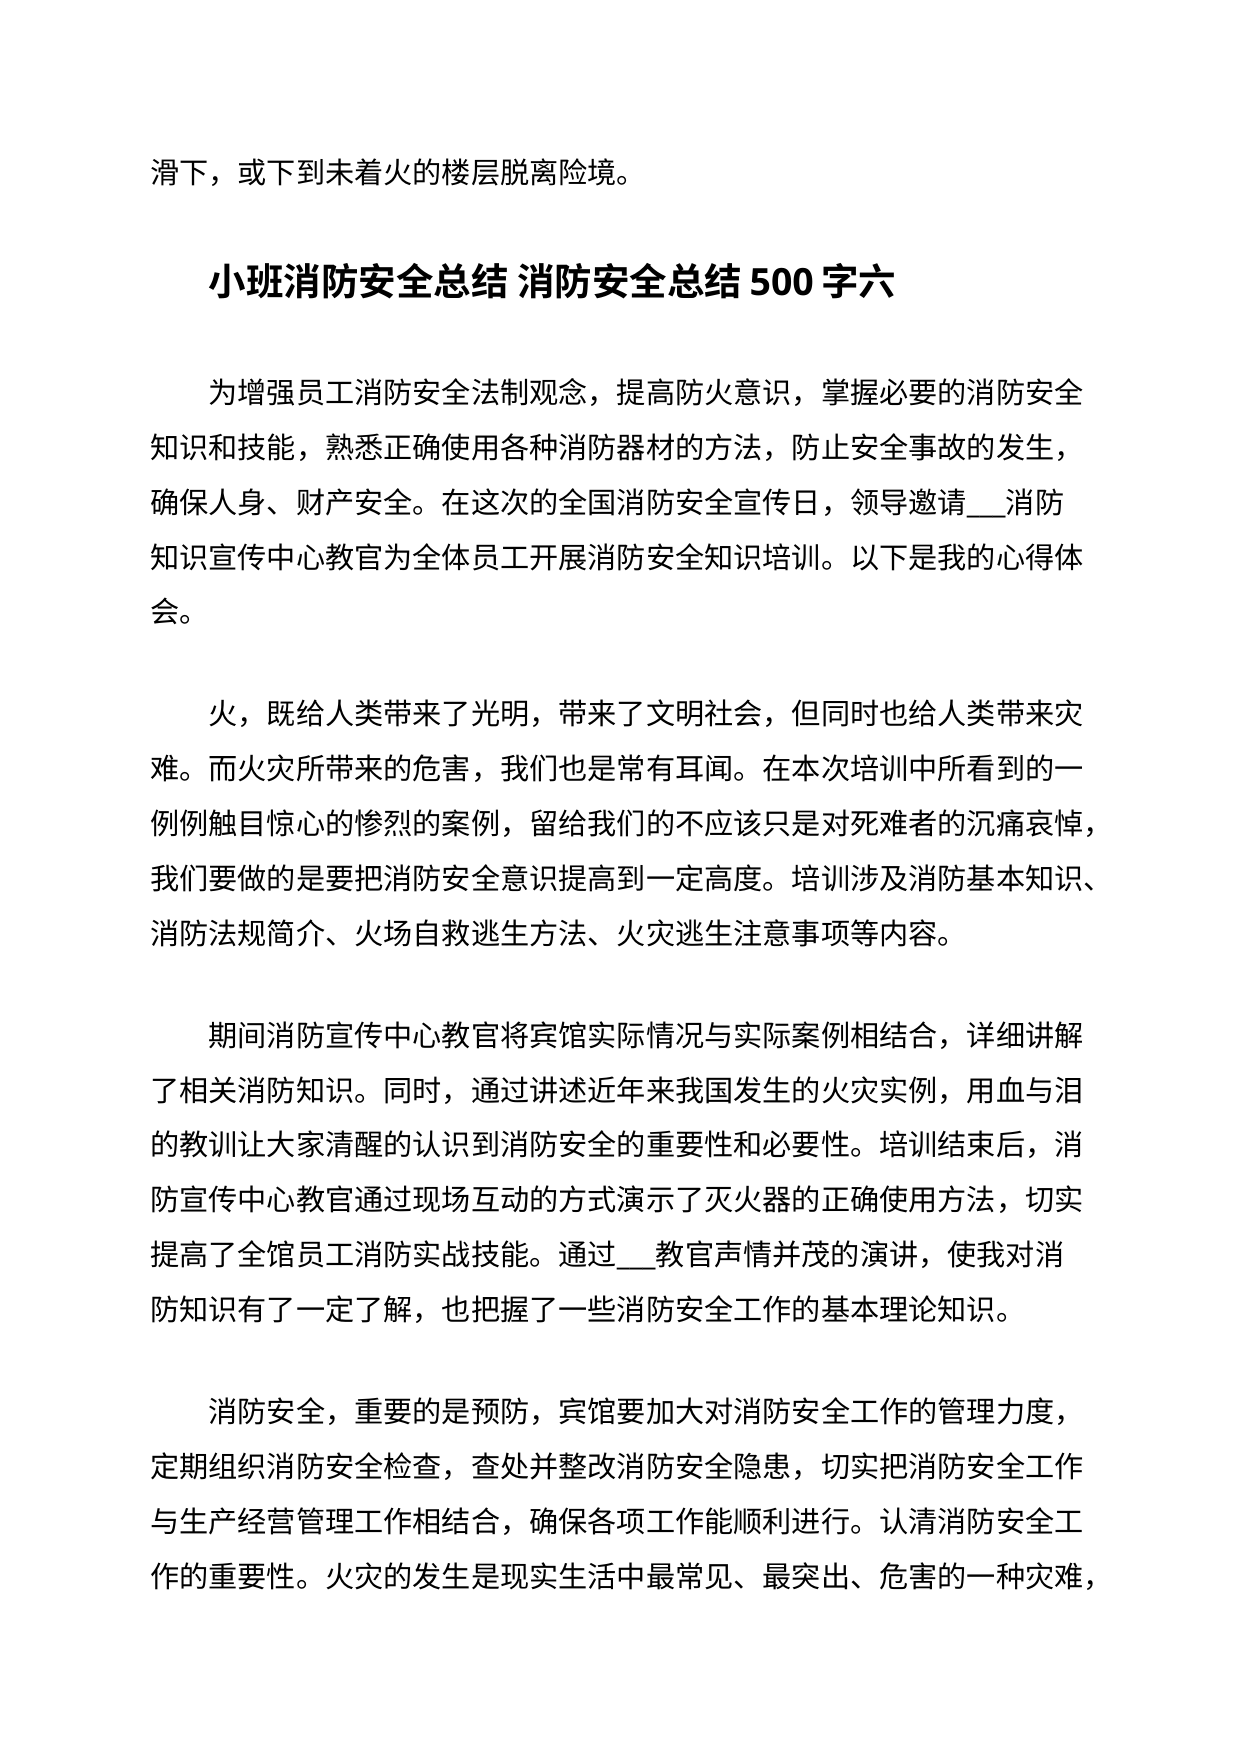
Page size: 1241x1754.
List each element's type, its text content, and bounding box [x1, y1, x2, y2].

text 为增强员工消防安全法制观念，提高防火意识，掌握必要的消防安全知识和技能，熟悉正确使用各种消防器材的方法，防止安全事故的发生，确保人身、财产安全。在这次的全国消防安全宣传日，领导邀请___消防知识宣传中心教官为全体员工开展消防安全知识培训。以下是我的心得体会。 [150, 369, 1090, 631]
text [150, 150, 1090, 192]
text 期间消防宣传中心教官将宾馆实际情况与实际案例相结合，详细讲解了相关消防知识。同时，通过讲述近年来我国发生的火灾实例，用血与泪的教训让大家清醒的认识到消防安全的重要性和必要性。培训结束后，消防宣传中心教官通过现场互动的方式演示了灭火器的正确使用方法，切实提高了全馆员工消防实战技能。通过___教官声情并茂的演讲，使我对消防知识有了一定了解，也把握了一些消防安全工作的基本理论知识。 [150, 1012, 1090, 1329]
text 火，既给人类带来了光明，带来了文明社会，但同时也给人类带来灾难。而火灾所带来的危害，我们也是常有耳闻。在本次培训中所看到的一例例触目惊心的惨烈的案例，留给我们的不应该只是对死难者的沉痛哀悼，我们要做的是要把消防安全意识提高到一定高度。培训涉及消防基本知识、消防法规简介、火场自救逃生方法、火灾逃生注意事项等内容。 [150, 691, 1090, 953]
text 小班消防安全总结 消防安全总结500字六 [150, 252, 1090, 306]
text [150, 1388, 1090, 1596]
